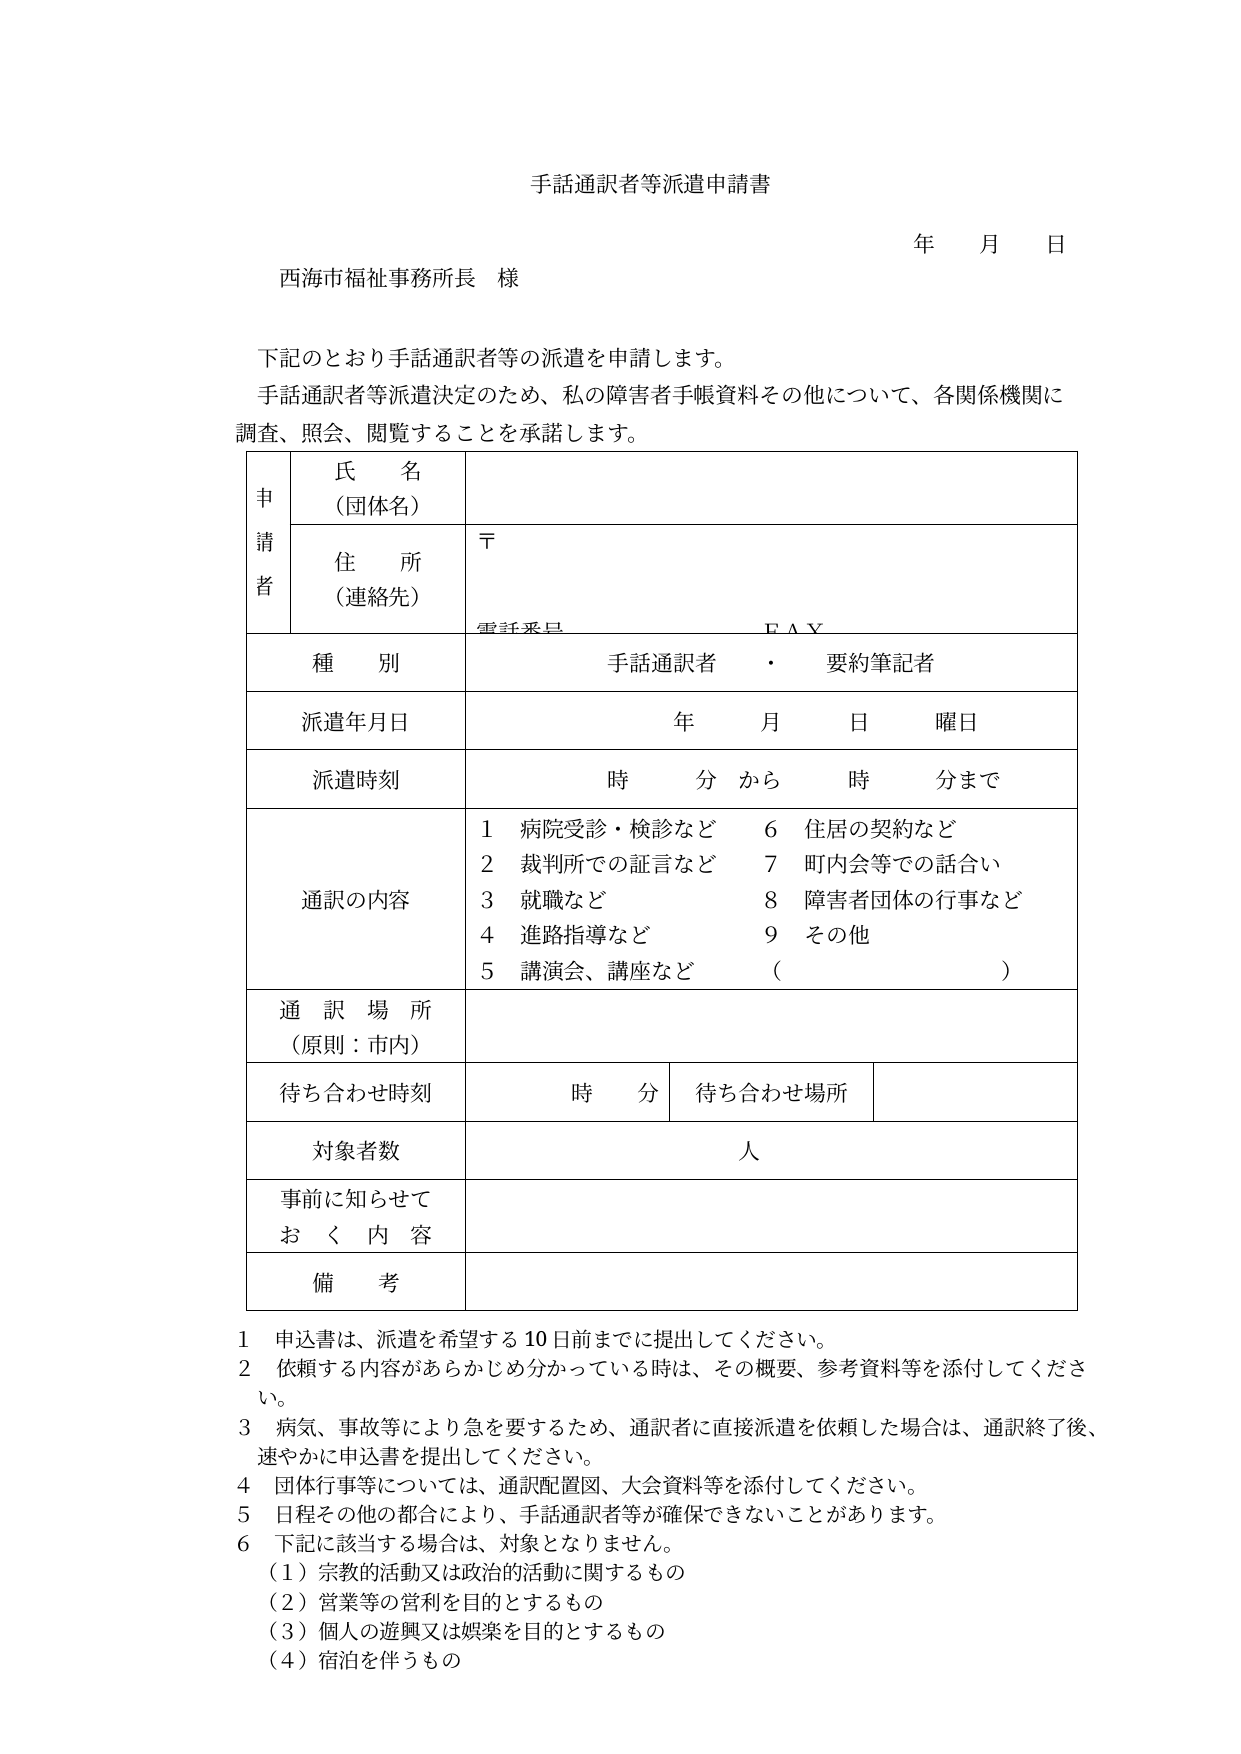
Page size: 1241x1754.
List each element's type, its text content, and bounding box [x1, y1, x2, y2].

table_cell [466, 1253, 1077, 1310]
text ６ 下記に該当する場合は、対象となりません。 [213, 1528, 1088, 1557]
table_cell 手話通訳者 ・ 要約筆記者 [466, 634, 1077, 691]
text ２ 依頼する内容があらかじめ分かっている時は、その概要、参考資料等を添付してください。 [213, 1353, 1088, 1411]
text 下記のとおり手話通訳者等の派遣を申請します。 [213, 338, 1067, 376]
text 西海市福祉事務所長 様 [213, 258, 1088, 296]
text （１）宗教的活動又は政治的活動に関するもの [257, 1557, 1088, 1586]
table_cell 年 月 日 曜日 [466, 692, 1077, 749]
table_cell 種 別 [247, 634, 465, 691]
text ３ 病気、事故等により急を要するため、通訳者に直接派遣を依頼した場合は、通訳終了後、速やかに申込書を提出してください。 [213, 1411, 1088, 1469]
table_cell 待ち合わせ場所 [670, 1063, 873, 1121]
table_cell [874, 1063, 1077, 1121]
table_cell 備 考 [247, 1253, 465, 1310]
table_cell １ 病院受診・検診など ６ 住居の契約など ２ 裁判所での証言など ７ 町内会等での話合い ３ 就職など ８ 障害者団体の行事など ４ 進路指導など ９ その他 ５ 講演会、講座など （ ） [466, 809, 1077, 989]
table_cell 派遣時刻 [247, 750, 465, 807]
text ５ 日程その他の都合により、手話通訳者等が確保できないことがあります。 [213, 1499, 1088, 1528]
table_cell 派遣年月日 [247, 692, 465, 749]
table_cell [466, 990, 1077, 1062]
text 手話通訳者等派遣決定のため、私の障害者手帳資料その他について、各関係機関に調査、照会、閲覧することを承諾します。 [213, 376, 1067, 451]
table_cell 〒 電話番号 ＦＡＸ [466, 525, 1077, 632]
table_cell 時 分 [466, 1063, 669, 1121]
table_header [466, 452, 1077, 523]
text ４ 団体行事等については、通訳配置図、大会資料等を添付してください。 [213, 1469, 1088, 1499]
table_cell 通 訳 場 所 （原則：市内） [247, 990, 465, 1062]
table_header 氏 名 （団体名） [291, 452, 465, 523]
table_cell [466, 1180, 1077, 1252]
text 年 月 日 手話通訳者等派遣申込書 [213, 227, 1088, 258]
text 手話通訳者等派遣申請書 [213, 164, 1088, 202]
table_cell 対象者数 [247, 1122, 465, 1179]
table_cell 待ち合わせ時刻 [247, 1063, 465, 1121]
table_header 申 請 者 [247, 452, 290, 632]
text １ 申込書は、派遣を希望する10日前までに提出してください。 [213, 1324, 1088, 1353]
table_cell 通訳の内容 [247, 809, 465, 989]
text （２）営業等の営利を目的とするもの [257, 1586, 1088, 1615]
table_cell 人 [466, 1122, 1077, 1179]
text （４）宿泊を伴うもの [257, 1644, 1088, 1674]
table_cell 時 分 から 時 分まで [466, 750, 1077, 807]
text （３）個人の遊興又は娯楽を目的とするもの [257, 1615, 1088, 1644]
table_cell 住 所 （連絡先） [291, 525, 465, 632]
table_cell 事前に知らせて お く 内 容 [247, 1180, 465, 1252]
